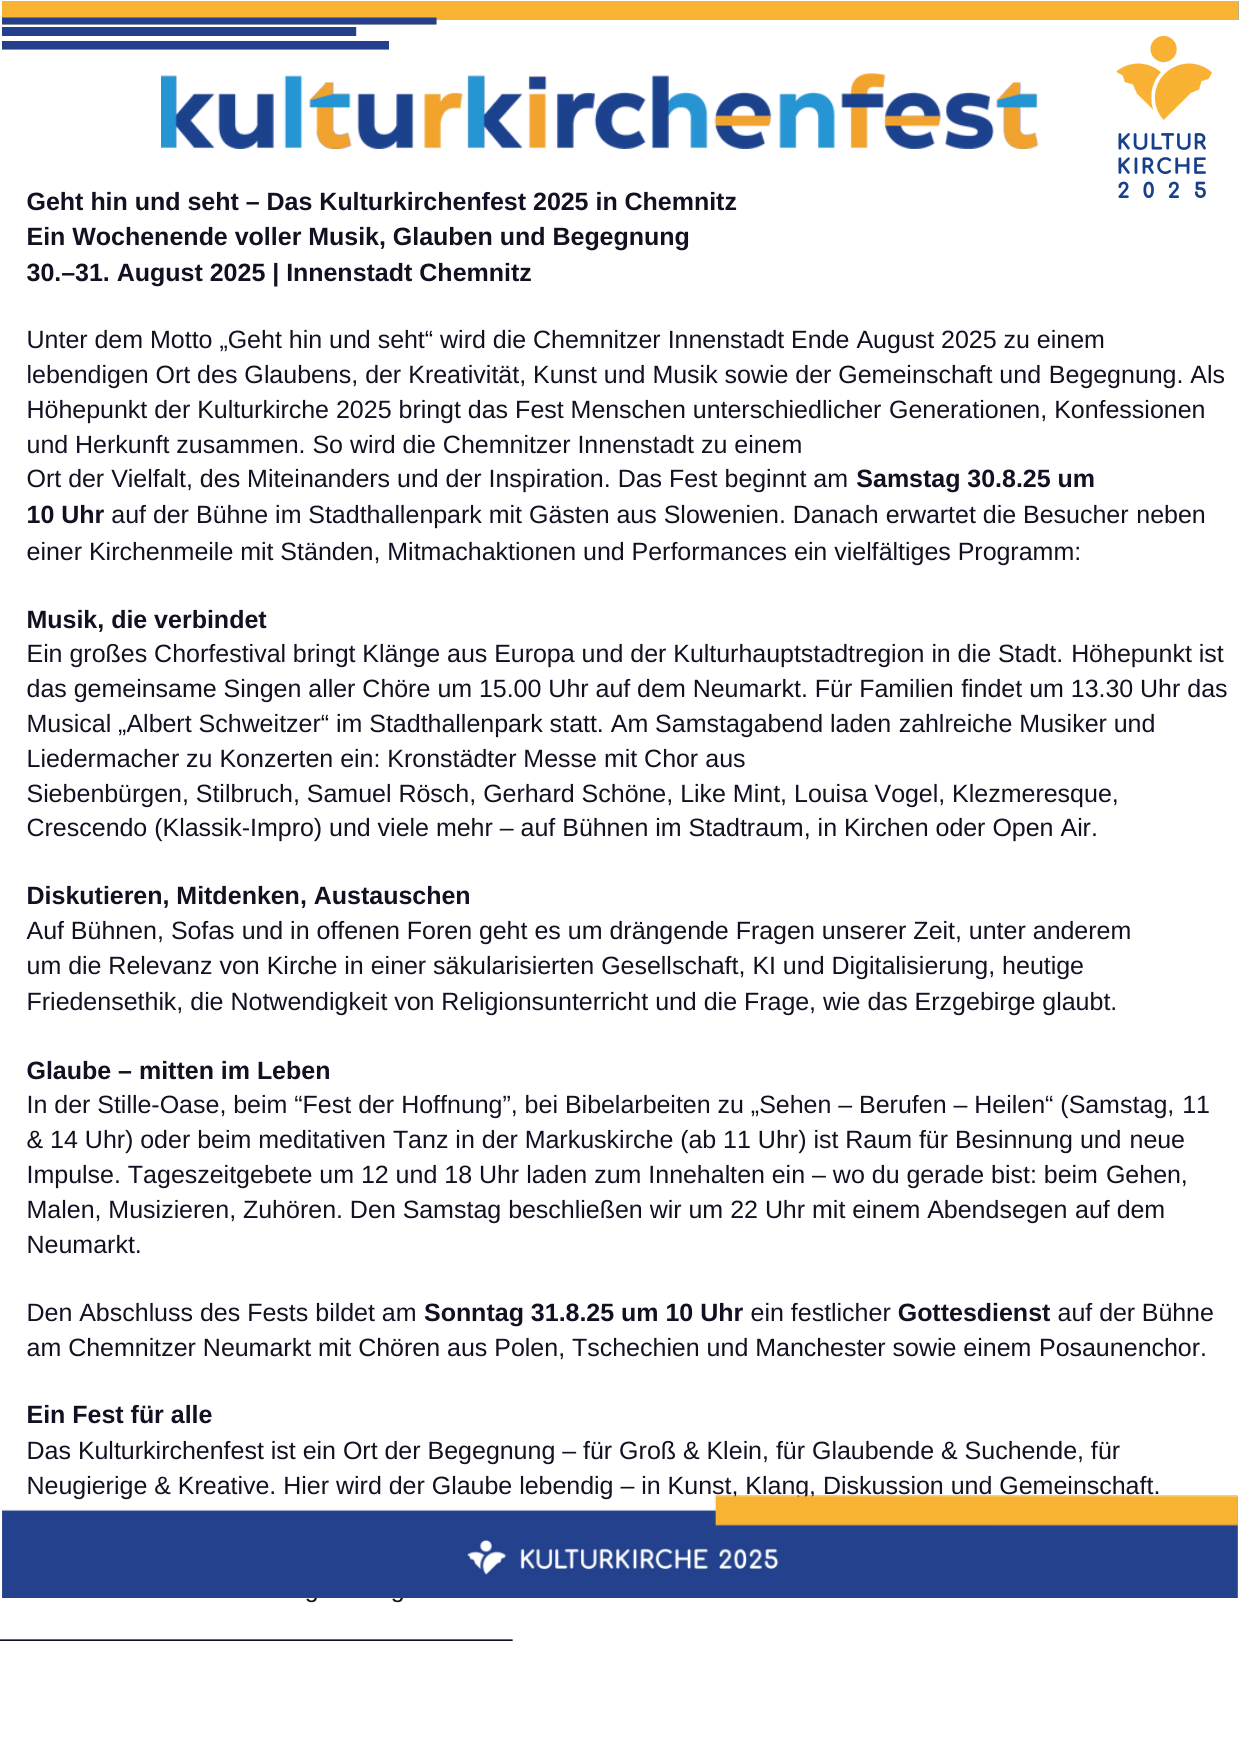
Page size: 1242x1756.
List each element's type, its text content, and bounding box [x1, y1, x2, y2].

picture [0, 1, 1241, 37]
picture [161, 73, 1038, 149]
text Das Kulturkirchenfest ist ein Ort der Begegnung – für Groß & Klein, für Glaubende & Suchende, für Neugierige & Kreative. Hier wird der Glaube lebendig – in Kunst, Klang, Diskussion und Gemeinschaft. Darum „Geht hin und seht“ – und bringt Familie und Freunde mit! [26, 1431, 1221, 1482]
text Auf Bühnen, Sofas und in offenen Foren geht es um drängende Fragen unserer Zeit, unter anderem um die Relevanz von Kirche in einer säkularisierten Gesellschaft, KI und Digitalisierung, heutige Friedensethik, die Notwendigkeit von Religionsunterricht und die Frage, wie das Erzgebirge glaubt. [26, 911, 1231, 1017]
text Glaube – mitten im Leben [26, 1052, 1227, 1086]
text Ein Fest für alle [26, 1397, 1227, 1431]
text Den Abschluss des Fests bildet am Sonntag 31.8.25 um 10 Uhr ein festlicher Gottesdienst auf der Bühne am Chemnitzer Neumarkt mit Chören aus Polen, Tschechien und Manchester sowie einem Posaunenchor. [26, 1293, 1221, 1363]
text In der Stille-Oase, beim “Fest der Hoffnung”, bei Bibelarbeiten zu „Sehen – Berufen – Heilen“ (Samstag, 11 & 14 Uhr) oder beim meditativen Tanz in der Markuskirche (ab 11 Uhr) ist Raum für Besinnung und neue Impulse. Tageszeitgebete um 12 und 18 Uhr laden zum Innehalten ein – wo du gerade bist: beim Gehen, Malen, Musizieren, Zuhören. Den Samstag beschließen wir um 22 Uhr mit einem Abendsegen auf dem Neumarkt. [26, 1086, 1221, 1260]
text Ort der Vielfalt, des Miteinanders und der Inspiration. Das Fest beginnt am Samstag 30.8.25 um [26, 461, 1227, 495]
picture [1116, 36, 1212, 198]
text 10 Uhr auf der Bühne im Stadthallenpark mit Gästen aus Slowenien. Danach erwartet die Besucher neben einer Kirchenmeile mit Ständen, Mitmachaktionen und Performances ein vielfältiges Programm: [26, 495, 1231, 568]
text Musik, die verbindet [26, 601, 1227, 635]
text Ein großes Chorfestival bringt Klänge aus Europa und der Kulturhauptstadtregion in die Stadt. Höhepunkt ist das gemeinsame Singen aller Chöre um 15.00 Uhr auf dem Neumarkt. Für Familien findet um 13.30 Uhr das Musical „Albert Schweitzer“ im Stadthallenpark statt. Am Samstagabend laden zahlreiche Musiker und Liedermacher zu Konzerten ein: Kronstädter Messe mit Chor aus Siebenbürgen, Stilbruch, Samuel Rösch, Gerhard Schöne, Like Mint, Louisa Vogel, Klezmeresque, Crescendo (Klassik-Impro) und viele mehr – auf Bühnen im Stadtraum, in Kirchen oder Open Air. [26, 635, 1231, 844]
picture [0, 1482, 1241, 1598]
text Unter dem Motto „Geht hin und seht“ wird die Chemnitzer Innenstadt Ende August 2025 zu einem lebendigen Ort des Glaubens, der Kreativität, Kunst und Musik sowie der Gemeinschaft und Begegnung. Als Höhepunkt der Kulturkirche 2025 bringt das Fest Menschen unterschiedlicher Generationen, Konfessionen und Herkunft zusammen. So wird die Chemnitzer Innenstadt zu einem [26, 321, 1231, 461]
text Geht hin und seht – Das Kulturkirchenfest 2025 in Chemnitz Ein Wochenende voller Musik, Glauben und Begegnung 30.–31. August 2025 | Innenstadt Chemnitz [26, 182, 1231, 288]
text Diskutieren, Mitdenken, Austauschen [26, 877, 1227, 911]
picture [0, 39, 390, 50]
